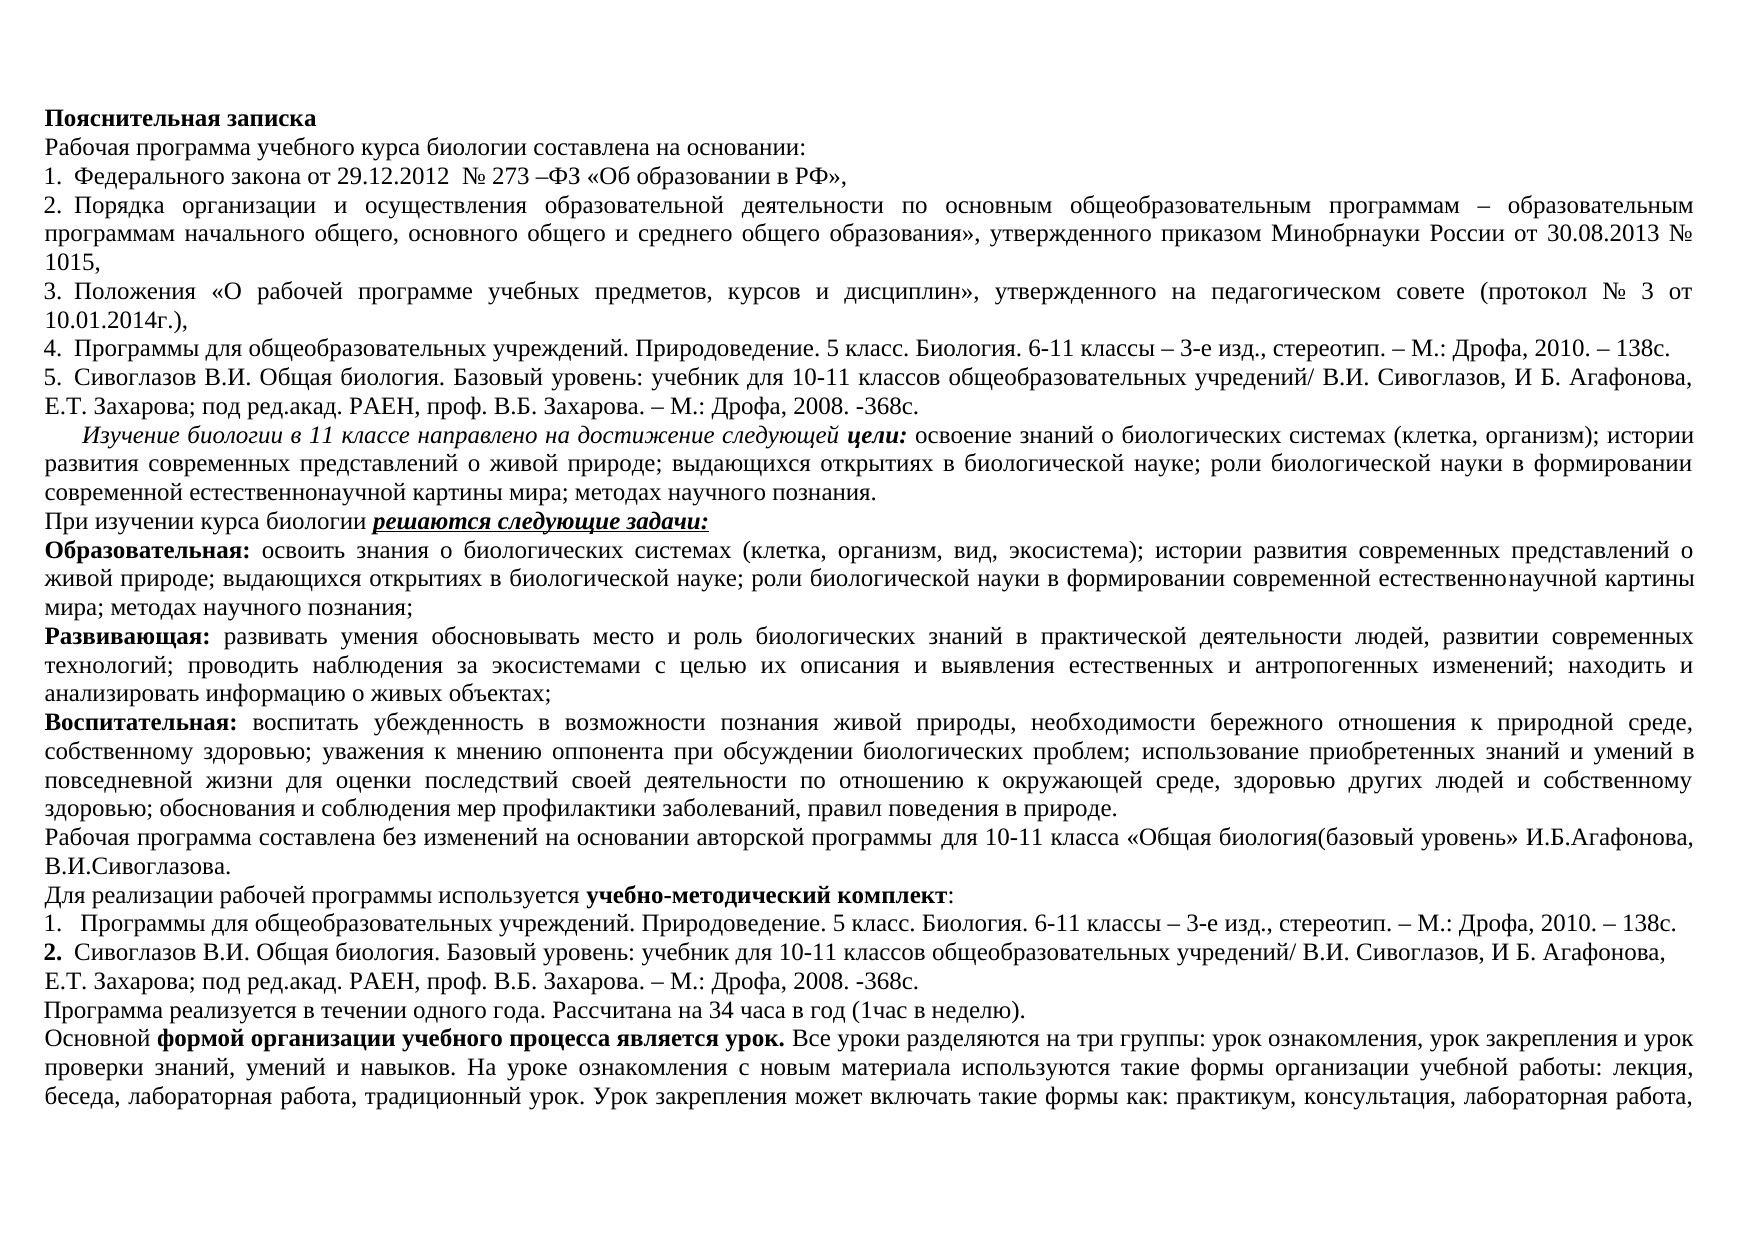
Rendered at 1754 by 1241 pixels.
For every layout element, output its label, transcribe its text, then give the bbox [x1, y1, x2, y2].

text Развивающая: развивать умения обосновывать место и роль биологических знаний в практической деятельности людей, развитии современных технологий; проводить наблюдения за экосистемами с целью их описания и выявления естественных и антропогенных изменений; находить и анализировать информацию о живых объектах; [44, 621, 1695, 707]
text Для реализации рабочей программы используется учебно-методический комплект: [44, 880, 1695, 908]
list Программы для общеобразовательных учреждений. Природоведение. 5 класс. Биология. 6-11 классы – 3-е изд., стереотип. – М.: Дрофа, 2010. – 138с. [43, 333, 1695, 362]
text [44, 1023, 1695, 1110]
list Сивоглазов В.И. Общая биология. Базовый уровень: учебник для 10-11 классов общеобразовательных учредений/ В.И. Сивоглазов, И Б. Агафонова, Е.Т. Захарова; под ред.акад. РАЕН, проф. В.Б. Захарова. – М.: Дрофа, 2008. -368с. [43, 362, 1695, 420]
list Порядка организации и осуществления образовательной деятельности по основным общеобразовательным программам – образовательным программам начального общего, основного общего и среднего общего образования», утвержденного приказом Минобрнауки России от 30.08.2013 № 1015, [43, 190, 1695, 276]
text Рабочая программа составлена без изменений на основании авторской программы для 10-11 класса «Общая биология(базовый уровень» И.Б.Агафонова, В.И.Сивоглазова. [44, 822, 1695, 880]
text Образовательная: освоить знания о биологических системах (клетка, организм, вид, экосистема); истории развития современных представлений о живой природе; выдающихся открытиях в биологической науке; роли биологической науки в формировании современной естественнонаучной картины мира; методах научного познания; [44, 535, 1695, 621]
text Изучение биологии в 11 классе направлено на достижение следующей цели: освоение знаний о биологических системах (клетка, организм); истории развития современных представлений о живой природе; выдающихся открытиях в биологической науке; роли биологической науки в формировании современной естественнонаучной картины мира; методах научного познания. [44, 420, 1695, 506]
list Федерального закона от 29.12.2012 № 273 –ФЗ «Об образовании в РФ», [43, 161, 1695, 190]
list Программы для общеобразовательных учреждений. Природоведение. 5 класс. Биология. 6-11 классы – 3-е изд., стереотип. – М.: Дрофа, 2010. – 138с. [43, 908, 1695, 937]
list Положения «О рабочей программе учебных предметов, курсов и дисциплин», утвержденного на педагогическом совете (протокол № 3 от 10.01.2014г.), [43, 276, 1695, 333]
text При изучении курса биологии решаются следующие задачи: [44, 506, 1695, 535]
text Программа реализуется в течении одного года. Рассчитана на 34 часа в год (1час в неделю). [43, 995, 1668, 1023]
list Сивоглазов В.И. Общая биология. Базовый уровень: учебник для 10-11 классов общеобразовательных учредений/ В.И. Сивоглазов, И Б. Агафонова, Е.Т. Захарова; под ред.акад. РАЕН, проф. В.Б. Захарова. – М.: Дрофа, 2008. -368с. [43, 937, 1668, 995]
text Воспитательная: воспитать убежденность в возможности познания живой природы, необходимости бережного отношения к природной среде, собственному здоровью; уважения к мнению оппонента при обсуждении биологических проблем; использование приобретенных знаний и умений в повседневной жизни для оценки последствий своей деятельности по отношению к окружающей среде, здоровью других людей и собственному здоровью; обоснования и соблюдения мер профилактики заболеваний, правил поведения в природе. [44, 707, 1695, 822]
text Пояснительная записка [44, 103, 1695, 132]
text Рабочая программа учебного курса биологии составлена на основании: [44, 132, 1695, 161]
